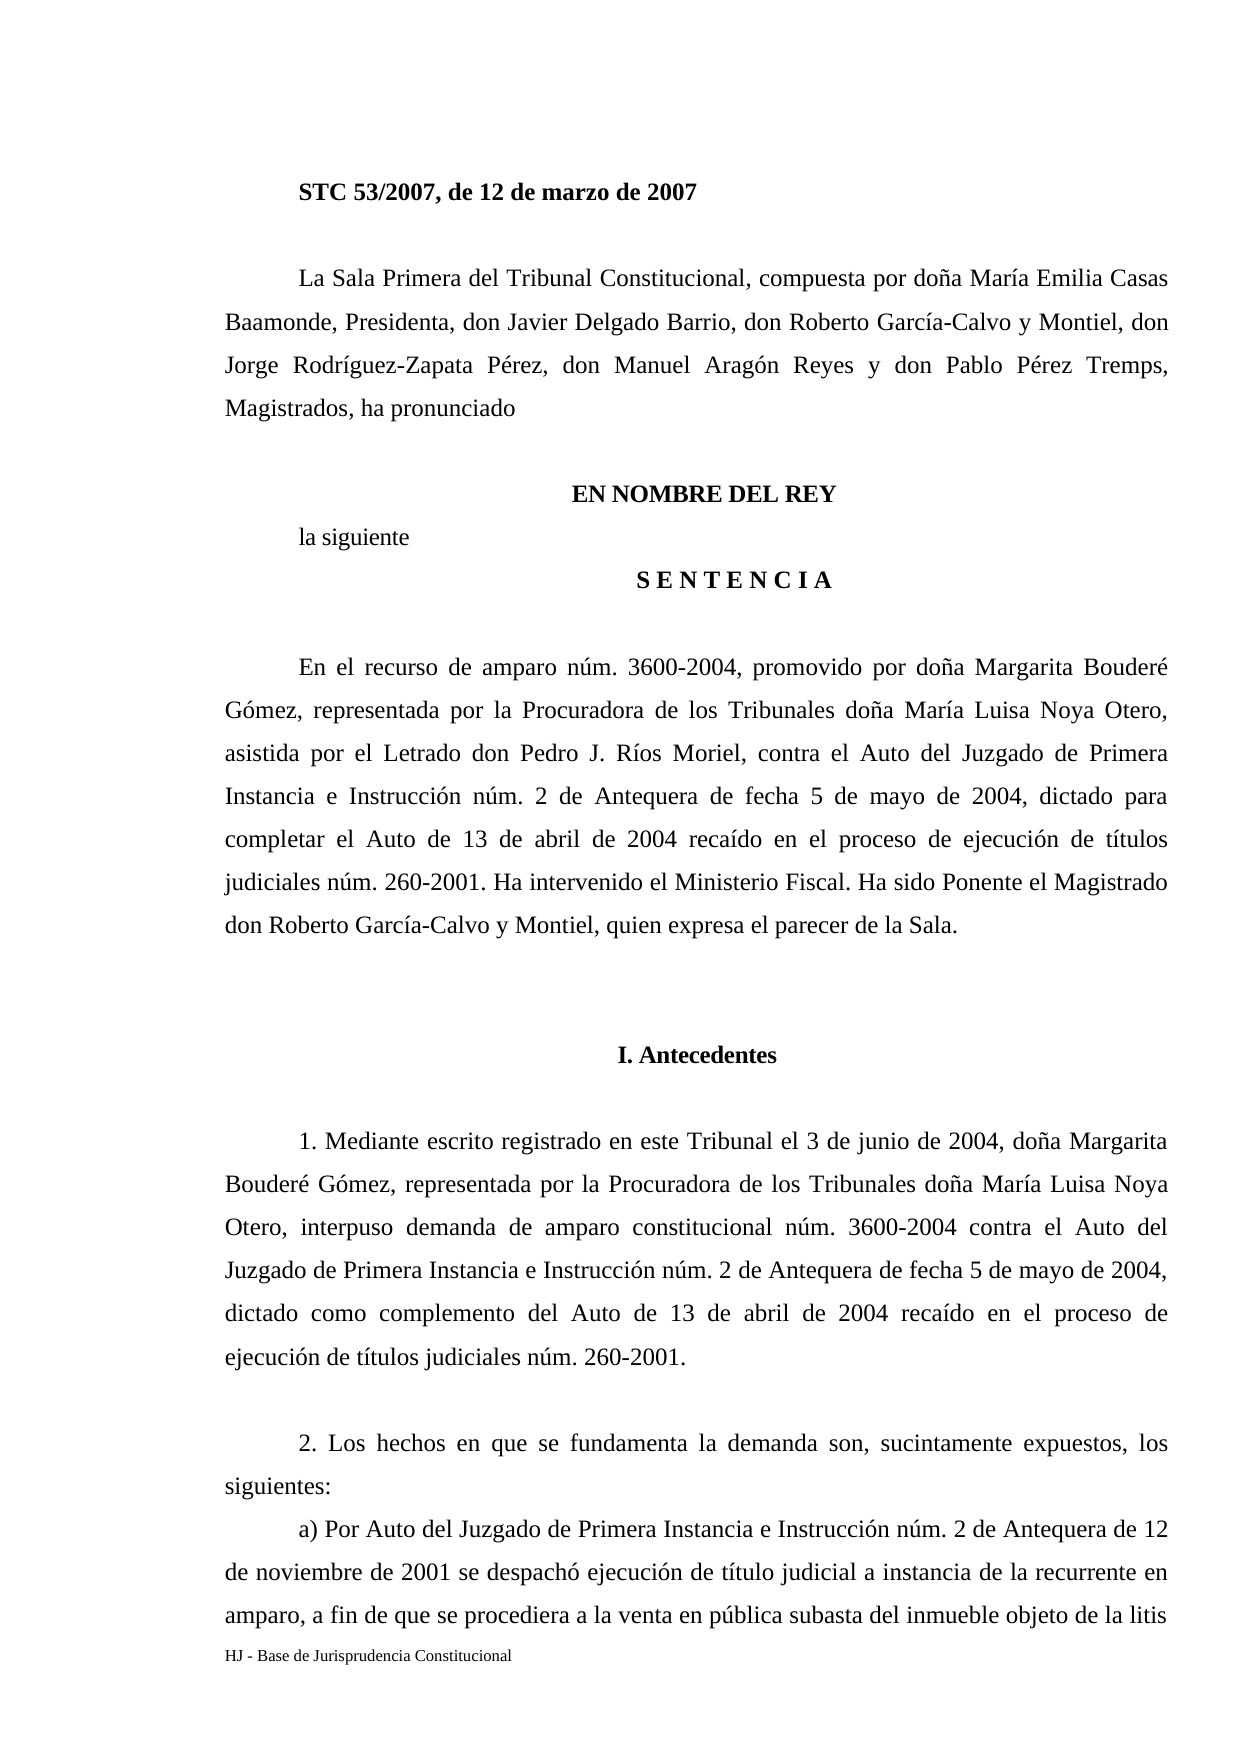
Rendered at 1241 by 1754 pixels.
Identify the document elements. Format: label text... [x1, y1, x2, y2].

text 2. Los hechos en que se fundamenta la demanda son, sucintamente expuestos, los siguientes: [224, 1428, 1169, 1500]
text 1. Mediante escrito registrado en este Tribunal el 3 de junio de 2004, doña Margarita Bouderé Gómez, representada por la Procuradora de los Tribunales doña María Luisa Noya Otero, interpuso demanda de amparo constitucional núm. 3600-2004 contra el Auto del Juzgado de Primera Instancia e Instrucción núm. 2 de Antequera de fecha 5 de mayo de 2004, dictado como complemento del Auto de 13 de abril de 2004 recaído en el proceso de ejecución de títulos judiciales núm. 260-2001. [224, 1126, 1169, 1370]
text EN NOMBRE DEL REY [224, 479, 1110, 508]
text la siguiente [224, 522, 1110, 551]
text En el recurso de amparo núm. 3600-2004, promovido por doña Margarita Bouderé Gómez, representada por la Procuradora de los Tribunales doña María Luisa Noya Otero, asistida por el Letrado don Pedro J. Ríos Moriel, contra el Auto del Juzgado de Primera Instancia e Instrucción núm. 2 de Antequera de fecha 5 de mayo de 2004, dictado para completar el Auto de 13 de abril de 2004 recaído en el proceso de ejecución de títulos judiciales núm. 260-2001. Ha intervenido el Ministerio Fiscal. Ha sido Ponente el Magistrado don Roberto García-Calvo y Montiel, quien expresa el parecer de la Sala. [224, 652, 1169, 939]
text S E N T E N C I A [224, 565, 1169, 594]
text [224, 1514, 1169, 1629]
text STC 53/2007, de 12 de marzo de 2007 [224, 177, 1169, 206]
text La Sala Primera del Tribunal Constitucional, compuesta por doña María Emilia Casas Baamonde, Presidenta, don Javier Delgado Barrio, don Roberto García-Calvo y Montiel, don Jorge Rodríguez-Zapata Pérez, don Manuel Aragón Reyes y don Pablo Pérez Tremps, Magistrados, ha pronunciado [224, 263, 1169, 422]
text I. Antecedentes [224, 1040, 1169, 1068]
